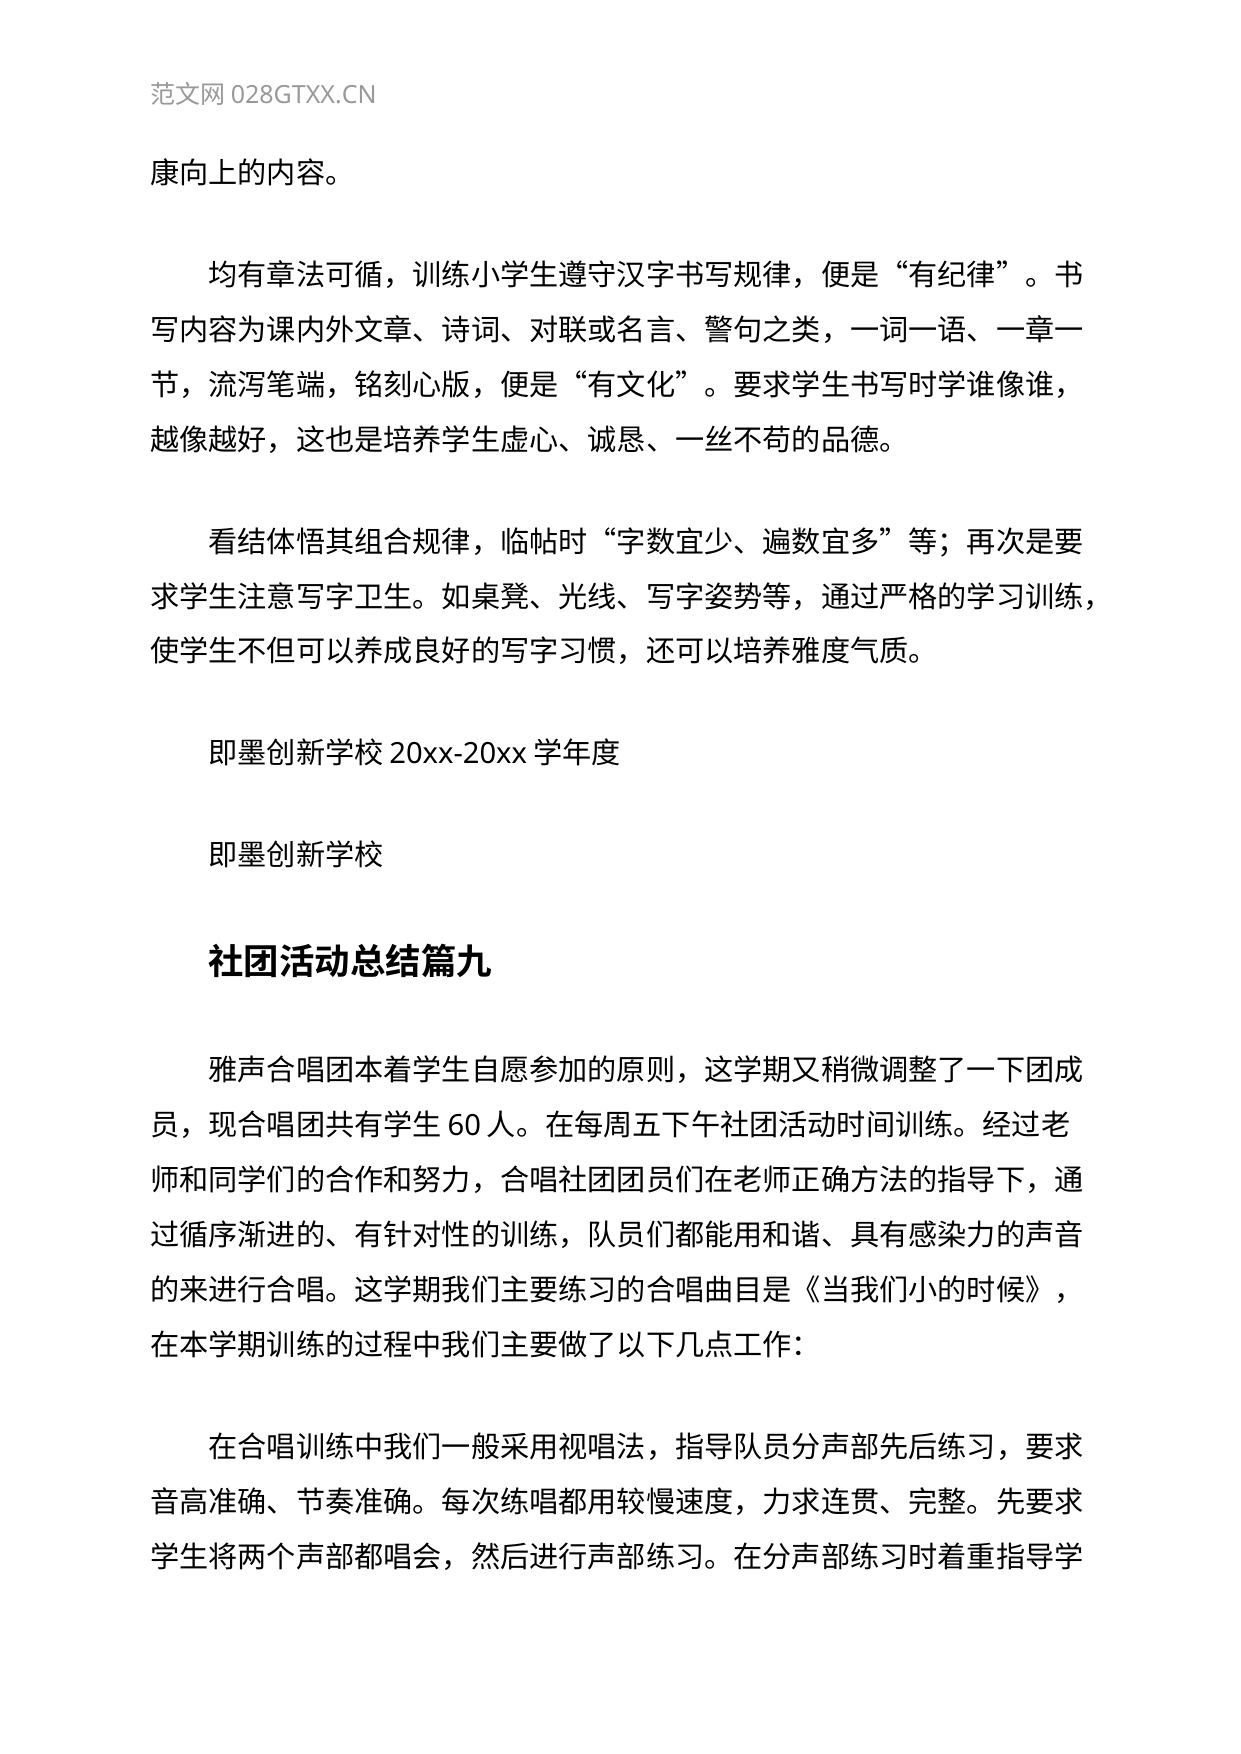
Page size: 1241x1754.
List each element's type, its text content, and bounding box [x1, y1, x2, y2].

text 社团活动总结篇九 [150, 933, 1090, 985]
text 即墨创新学校20xx-20xx学年度 [150, 730, 1090, 772]
text 即墨创新学校 [150, 832, 1090, 874]
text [150, 150, 1090, 192]
text 看结体悟其组合规律，临帖时“字数宜少、遍数宜多”等；再次是要求学生注意写字卫生。如桌凳、光线、写字姿势等，通过严格的学习训练，使学生不但可以养成良好的写字习惯，还可以培养雅度气质。 [150, 518, 1090, 670]
text 雅声合唱团本着学生自愿参加的原则，这学期又稍微调整了一下团成员，现合唱团共有学生60人。在每周五下午社团活动时间训练。经过老师和同学们的合作和努力，合唱社团团员们在老师正确方法的指导下，通过循序渐进的、有针对性的训练，队员们都能用和谐、具有感染力的声音的来进行合唱。这学期我们主要练习的合唱曲目是《当我们小的时候》，在本学期训练的过程中我们主要做了以下几点工作： [150, 1047, 1090, 1364]
text 均有章法可循，训练小学生遵守汉字书写规律，便是“有纪律”。书写内容为课内外文章、诗词、对联或名言、警句之类，一词一语、一章一节，流泻笔端，铭刻心版，便是“有文化”。要求学生书写时学谁像谁，越像越好，这也是培养学生虚心、诚恳、一丝不苟的品德。 [150, 252, 1090, 459]
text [150, 1423, 1090, 1575]
